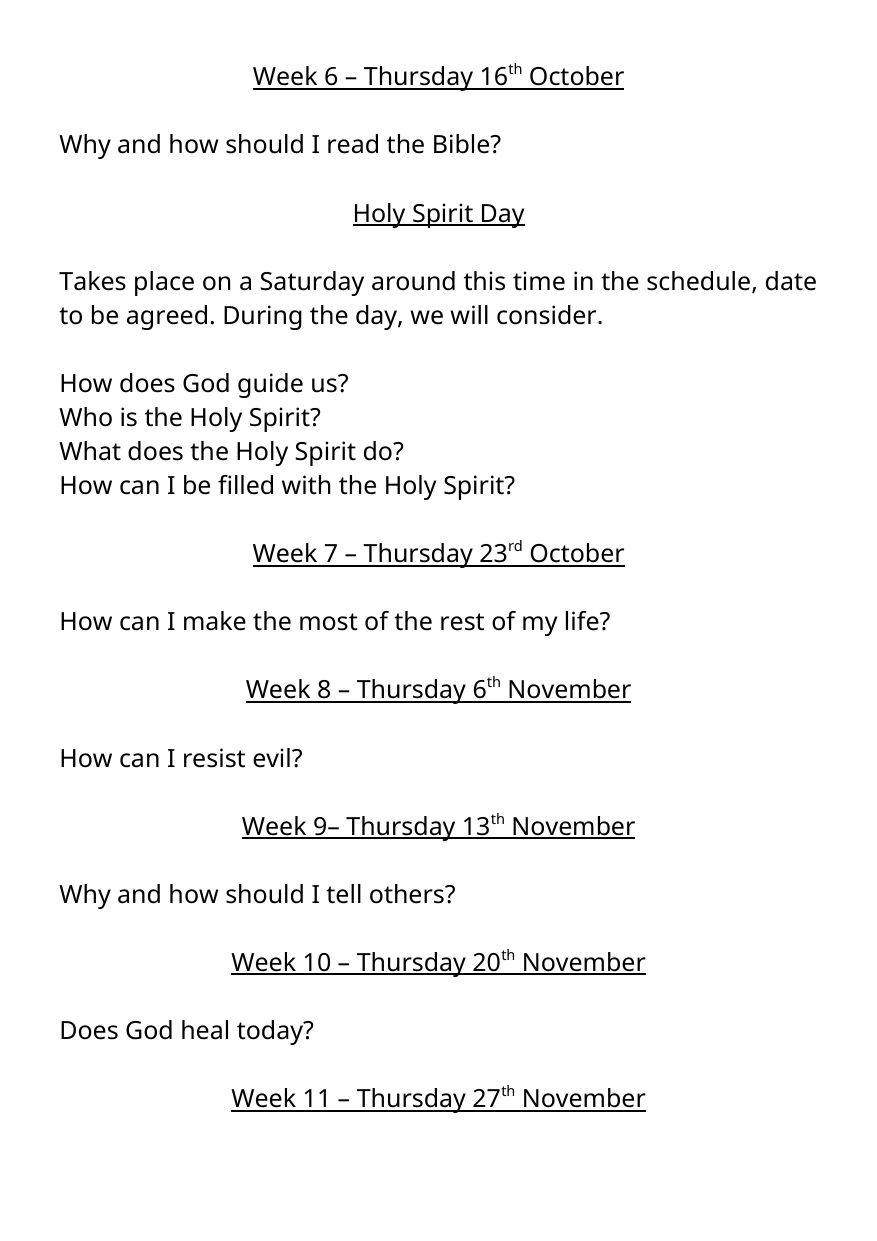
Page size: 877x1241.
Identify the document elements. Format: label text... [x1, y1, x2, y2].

text Does God heal today? [59, 1013, 818, 1047]
text Why and how should I read the Bible? [59, 127, 818, 161]
text Week 7 – Thursday 23rd October [59, 536, 818, 570]
text Week 11 – Thursday 27th November [59, 1081, 818, 1115]
text Takes place on a Saturday around this time in the schedule, date to be agreed. During the day, we will consider. [59, 263, 818, 332]
text Why and how should I tell others? [59, 877, 818, 911]
text How can I make the most of the rest of my life? [59, 604, 818, 638]
text How does God guide us? [59, 366, 818, 400]
text How can I resist evil? [59, 740, 818, 774]
text Week 8 – Thursday 6th November [59, 672, 818, 706]
text Holy Spirit Day [59, 195, 818, 229]
text Week 6 – Thursday 16th October [59, 59, 818, 93]
text Week 9– Thursday 13th November [59, 808, 818, 842]
text How can I be filled with the Holy Spirit? [59, 468, 818, 502]
text Who is the Holy Spirit? [59, 400, 818, 434]
text What does the Holy Spirit do? [59, 434, 818, 468]
text Week 10 – Thursday 20th November [59, 945, 818, 979]
